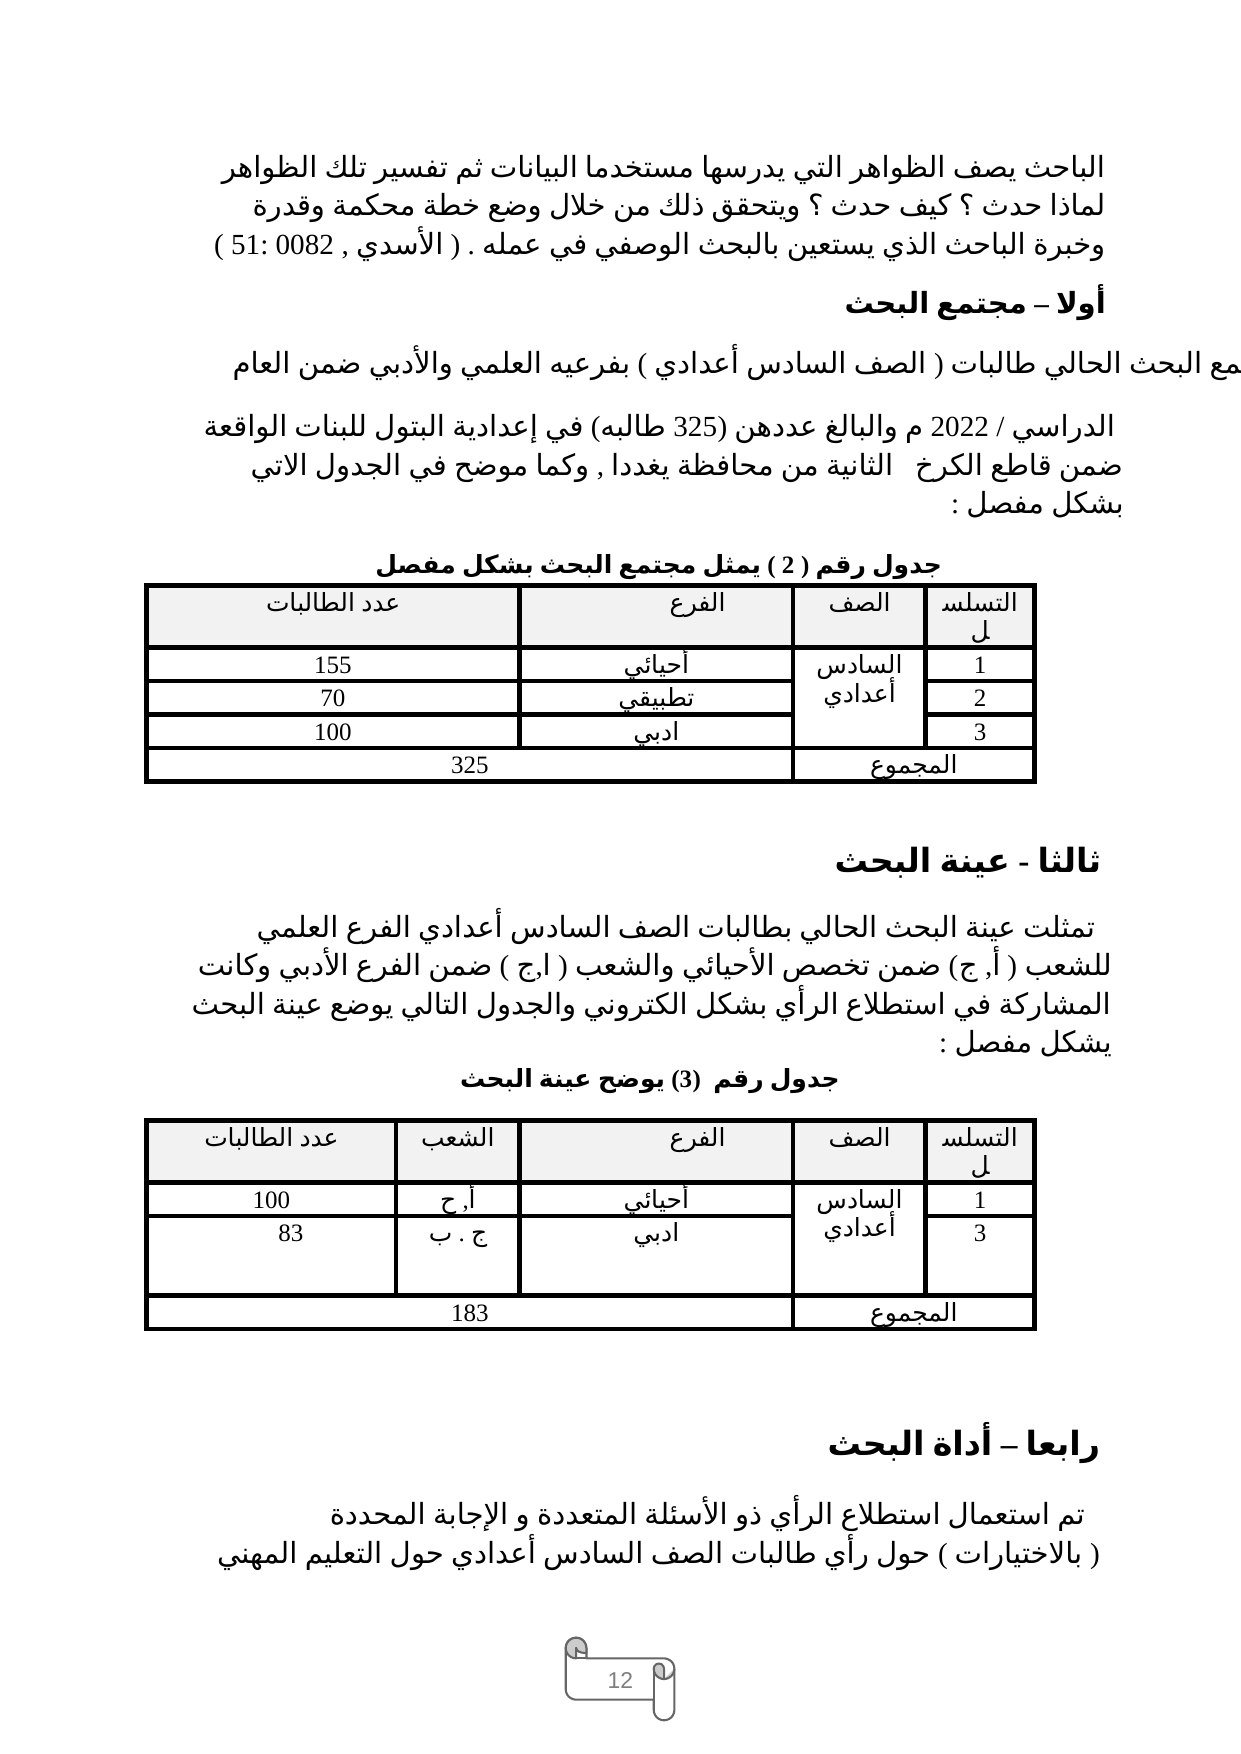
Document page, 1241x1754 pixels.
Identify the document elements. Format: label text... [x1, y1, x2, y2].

table_cell ادبي [522, 717, 791, 746]
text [187, 150, 1106, 261]
table_header الشعب [398, 1123, 517, 1180]
table_cell أحيائي [522, 650, 791, 679]
table_cell المجموع [795, 750, 1032, 779]
table_cell السادس أعدادي [795, 650, 923, 746]
table_header عدد الطالبات [149, 1123, 394, 1180]
table_cell 70 [149, 683, 517, 712]
table_cell 3 [928, 1218, 1032, 1293]
table_cell 100 [149, 1185, 394, 1213]
table_header الفرع [522, 1123, 791, 1180]
text أولا – مجتمع البحث [187, 286, 1106, 320]
table_header الصف [795, 588, 923, 645]
table_cell 183 [149, 1298, 791, 1327]
table_cell 3 [928, 717, 1032, 746]
table_cell أ, ح [398, 1185, 517, 1213]
table_header الفرع [522, 588, 791, 645]
table_cell 325 [149, 750, 791, 779]
table_cell المجموع [795, 1298, 1032, 1327]
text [187, 1497, 1100, 1569]
text تمثل مجتمع البحث الحالي طالبات ( الصف السادس أعدادي ) بفرعيه العلمي والأدبي ضمن العام [232, 346, 1240, 379]
text الدراسي / 2022 م والبالغ عددهن (325 طالبه) في إعدادية البتول للبنات الواقعة ضمن قاطع الكرخ الثانية من محافظة يغددا , وكما موضح في الجدول الاتي بشكل مفصل : [187, 409, 1129, 520]
table_cell أحيائي [522, 1185, 791, 1213]
text ثالثا - عينة البحث [187, 841, 1118, 879]
table_cell ج . ب [398, 1218, 517, 1293]
table_cell 100 [149, 717, 517, 746]
table_cell 1 [928, 1185, 1032, 1213]
text جدول رقم (3) يوضح عينة البحث [187, 1064, 1112, 1093]
table_header التسلسل [928, 588, 1032, 645]
table_header التسلسل [928, 1123, 1032, 1180]
table_cell 1 [928, 650, 1032, 679]
table_cell ادبي [522, 1218, 791, 1293]
table_header الصف [795, 1123, 923, 1180]
text جدول رقم ( 2 ) يمثل مجتمع البحث بشكل مفصل [187, 550, 1129, 579]
table_cell تطبيقي [522, 683, 791, 712]
table_cell 83 [149, 1218, 394, 1293]
text تمثلت عينة البحث الحالي بطالبات الصف السادس أعدادي الفرع العلمي للشعب ( أ, ج) ضمن تخصص الأحيائي والشعب ( ا,ج ) ضمن الفرع الأدبي وكانت المشاركة في استطلاع الرأي بشكل الكتروني والجدول التالي يوضع عينة البحث يشكل مفصل : [187, 910, 1118, 1059]
table_cell 2 [928, 683, 1032, 712]
table_header عدد الطالبات [149, 588, 517, 645]
table_cell 155 [149, 650, 517, 679]
table_cell السادس أعدادي [795, 1185, 923, 1293]
text رابعا – أداة البحث [187, 1424, 1100, 1462]
